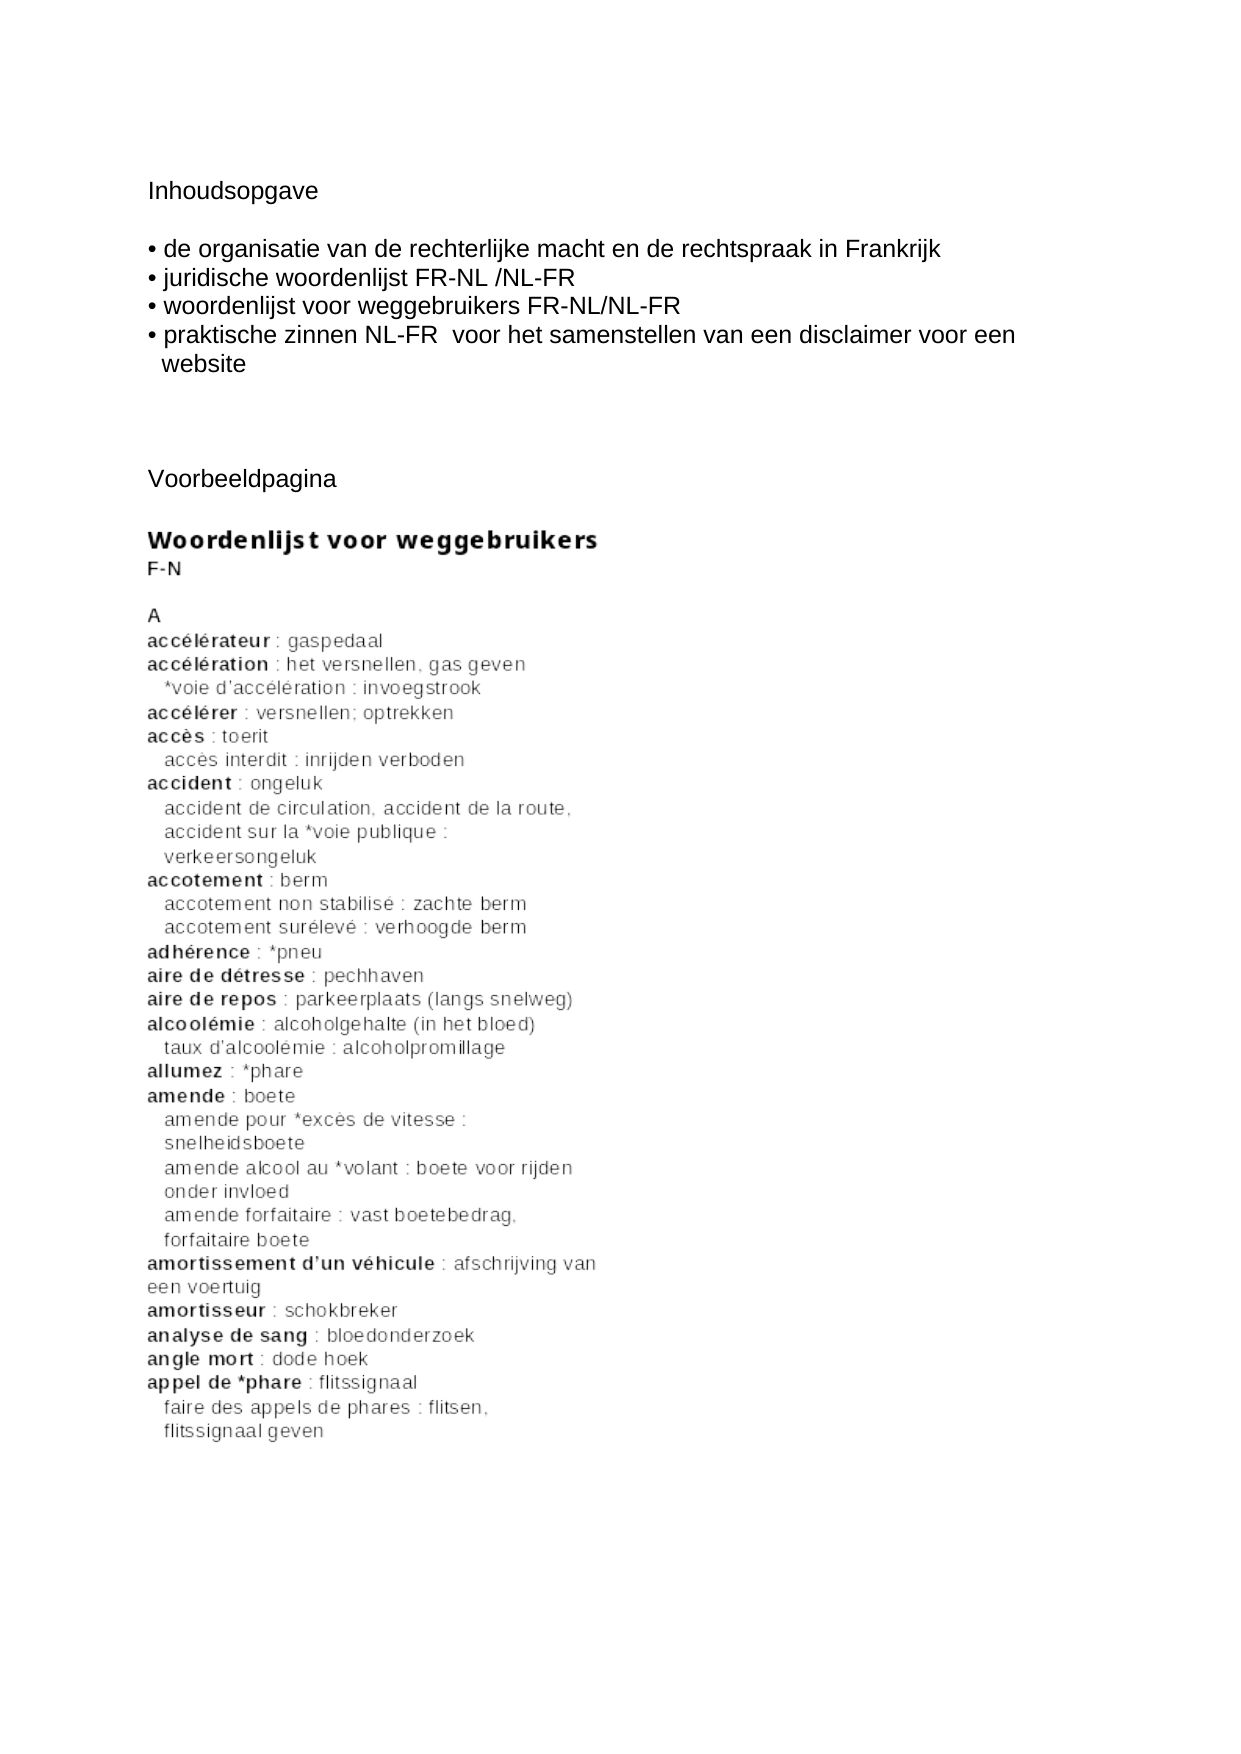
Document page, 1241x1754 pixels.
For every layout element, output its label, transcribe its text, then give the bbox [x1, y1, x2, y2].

text Voorbeeldpagina [148, 464, 1093, 493]
text • praktische zinnen NL-FR voor het samenstellen van een disclaimer voor een [148, 320, 1093, 349]
text • de organisatie van de rechterlijke macht en de rechtspraak in Frankrijk [148, 234, 1093, 263]
text website [148, 349, 1093, 378]
text • juridische woordenlijst FR-NL /NL-FR [148, 263, 1093, 291]
text • woordenlijst voor weggebruikers FR-NL/NL-FR [148, 291, 1093, 320]
text Inhoudsopgave [148, 176, 1093, 205]
